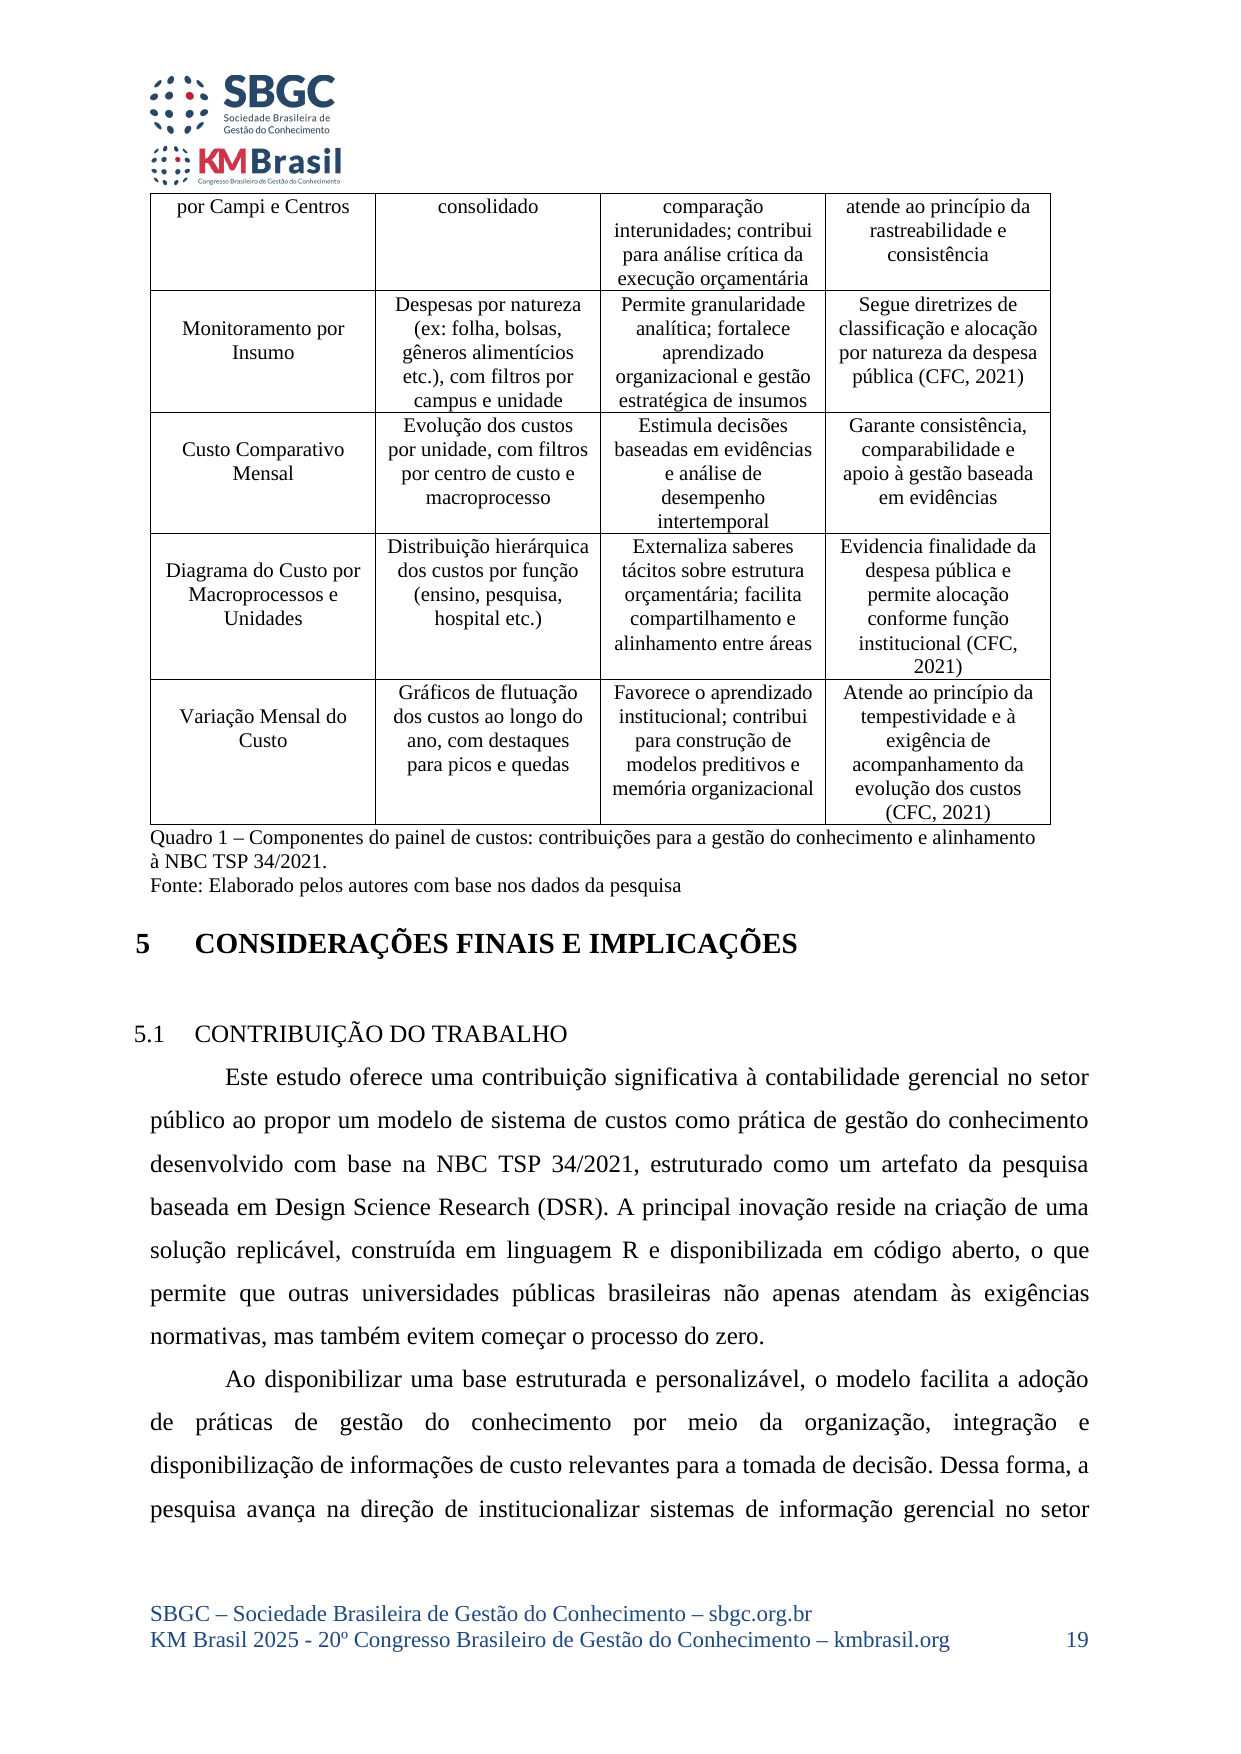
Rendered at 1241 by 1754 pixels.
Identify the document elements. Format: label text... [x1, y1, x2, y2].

table_cell Suporta memória organizacional e comparação interunidades; contribui para análise crítica da execução orçamentária [601, 194, 825, 290]
table_cell Diagrama do Custo por Macroprocessos e Unidades [151, 534, 375, 678]
list CONSIDERAÇÕES FINAIS E IMPLICAÇÕES [150, 926, 1090, 959]
table_cell Externaliza saberes tácitos sobre estrutura orçamentária; facilita compartilhamento e alinhamento entre áreas [601, 534, 825, 678]
table_cell Permite granularidade analítica; fortalece aprendizado organizacional e gestão estratégica de insumos [601, 291, 825, 412]
table_cell Gráficos de flutuação dos custos ao longo do ano, com destaques para picos e quedas [376, 680, 600, 824]
table_cell Segue diretrizes de classificação e alocação por natureza da despesa pública (CFC, 2021) [826, 291, 1050, 412]
table_cell Distribuição hierárquica dos custos por função (ensino, pesquisa, hospital etc.) [376, 534, 600, 678]
table_cell Evidencia finalidade da despesa pública e permite alocação conforme função institucional (CFC, 2021) [826, 534, 1050, 678]
table_cell Garante consistência, comparabilidade e apoio à gestão baseada em evidências [826, 413, 1050, 533]
table_cell Evolução dos custos por unidade, com filtros por centro de custo e macroprocesso [376, 413, 600, 533]
text à NBC TSP 34/2021. [150, 849, 1090, 873]
table_cell Despesas por natureza (ex: folha, bolsas, gêneros alimentícios etc.), com filtros por campus e unidade [376, 291, 600, 412]
list CONTRIBUIÇÃO DO TRABALHO [165, 1019, 1090, 1048]
text Fonte: Elaborado pelos autores com base nos dados da pesquisa [150, 873, 1090, 897]
table_cell Gastos por unidade e por mês, com total consolidado [376, 194, 600, 290]
table_cell Favorece o aprendizado institucional; contribui para construção de modelos preditivos e memória organizacional [601, 680, 825, 824]
table_cell Custo Comparativo Mensal [151, 413, 375, 533]
table_cell Variação Mensal do Custo [151, 680, 375, 824]
table_cell Acompanha execução por centro de custo; atende ao princípio da rastreabilidade e consistência [826, 194, 1050, 290]
table_cell Estimula decisões baseadas em evidências e análise de desempenho intertemporal [601, 413, 825, 533]
text Este estudo oferece uma contribuição significativa à contabilidade gerencial no setor público ao propor um modelo de sistema de custos como prática de gestão do conhecimento desenvolvido com base na NBC TSP 34/2021, estruturado como um artefato da pesquisa baseada em Design Science Research (DSR). A principal inovação reside na criação de uma solução replicável, construída em linguagem R e disponibilizada em código aberto, o que permite que outras universidades públicas brasileiras não apenas atendam às exigências normativas, mas também evitem começar o processo do zero. [150, 1062, 1090, 1350]
table_cell Atende ao princípio da tempestividade e à exigência de acompanhamento da evolução dos custos (CFC, 2021) [826, 680, 1050, 824]
table_cell Monitoramento por Insumo [151, 291, 375, 412]
text Quadro 1 – Componentes do painel de custos: contribuições para a gestão do conhecimento e alinhamento [150, 825, 1090, 849]
picture [150, 75, 346, 193]
table_cell Composição dos Custos por Campi e Centros [151, 194, 375, 290]
